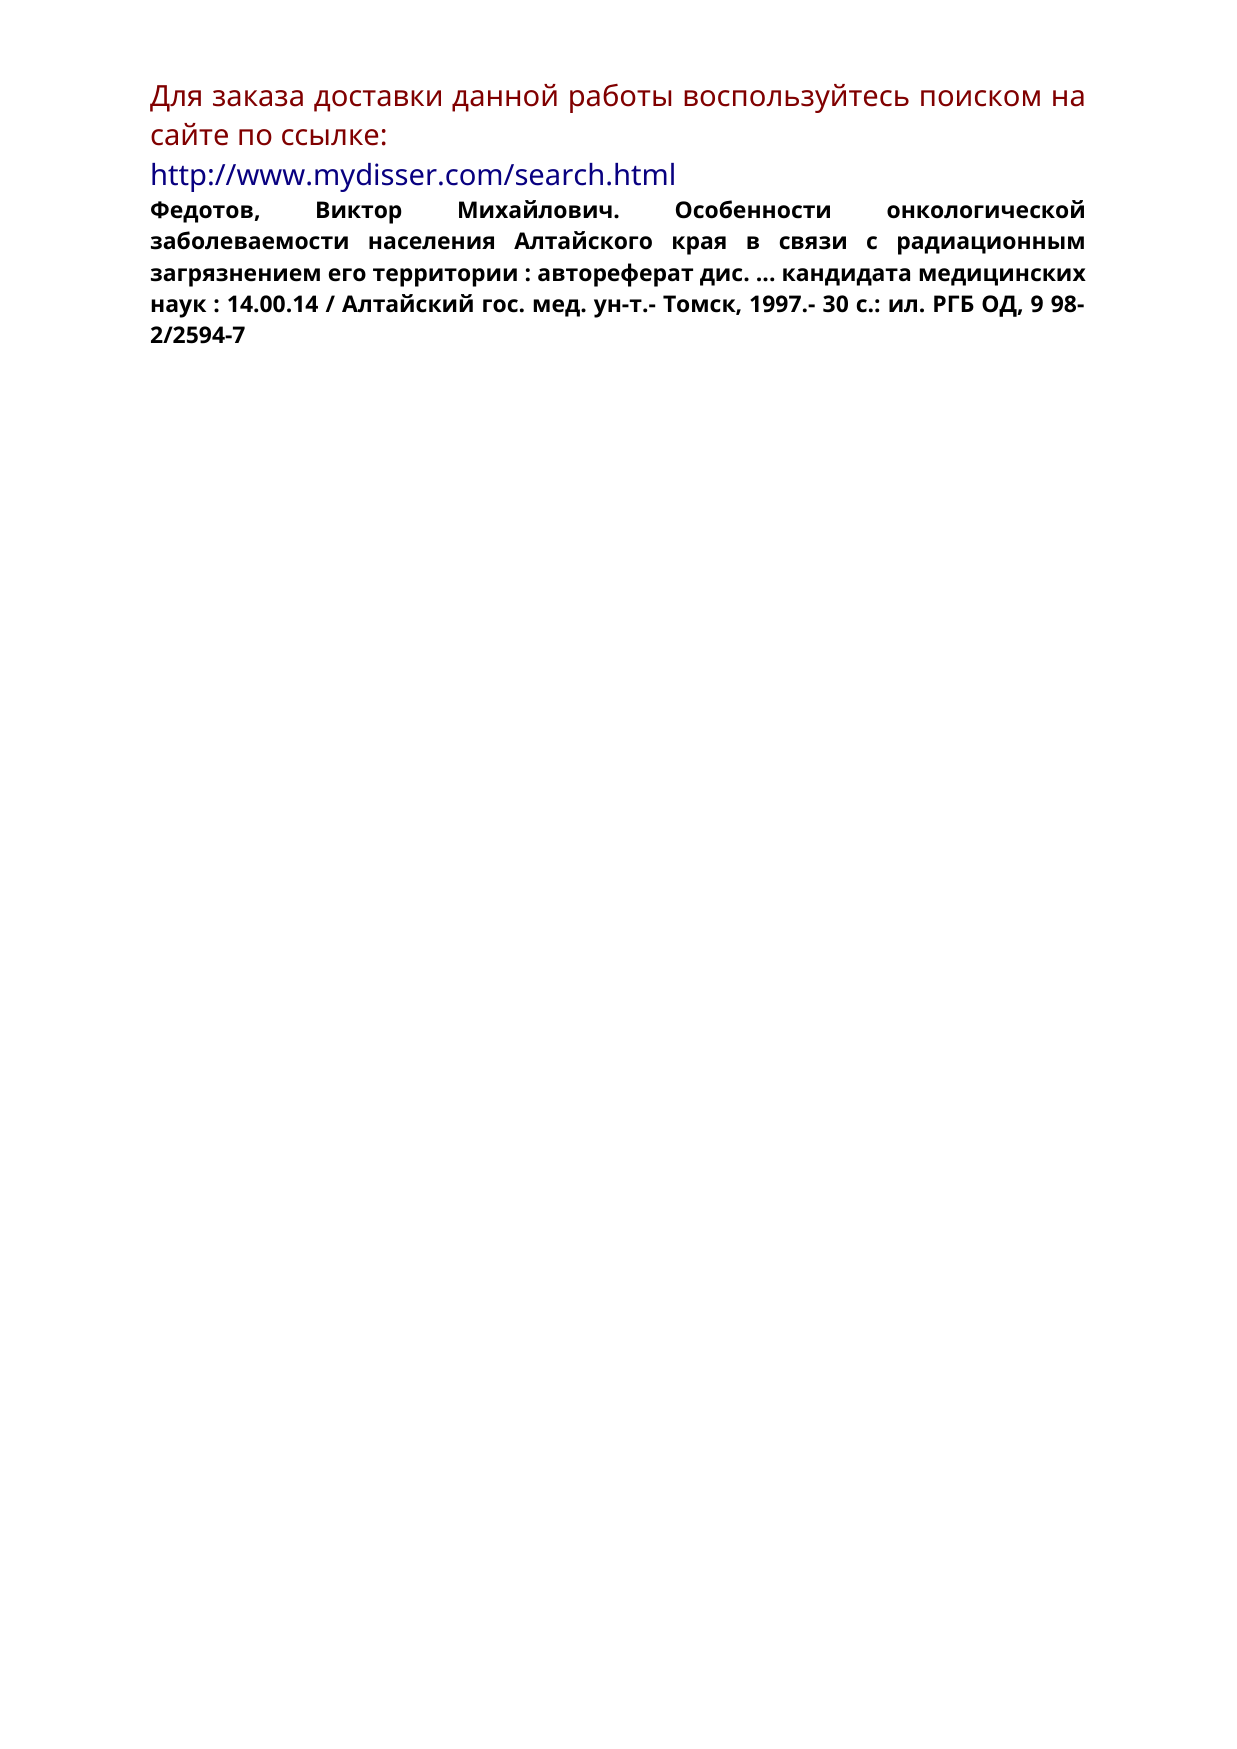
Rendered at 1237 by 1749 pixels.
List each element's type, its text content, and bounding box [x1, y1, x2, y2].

text Федотов, Виктор Михайлович. Особенности онкологической заболеваемости населения Алтайского края в связи с радиационным загрязнением его территории : автореферат дис. ... кандидата медицинских наук : 14.00.14 / Алтайский гос. мед. ун-т.- Томск, 1997.- 30 с.: ил. РГБ ОД, 9 98-2/2594-7 [150, 194, 1086, 350]
